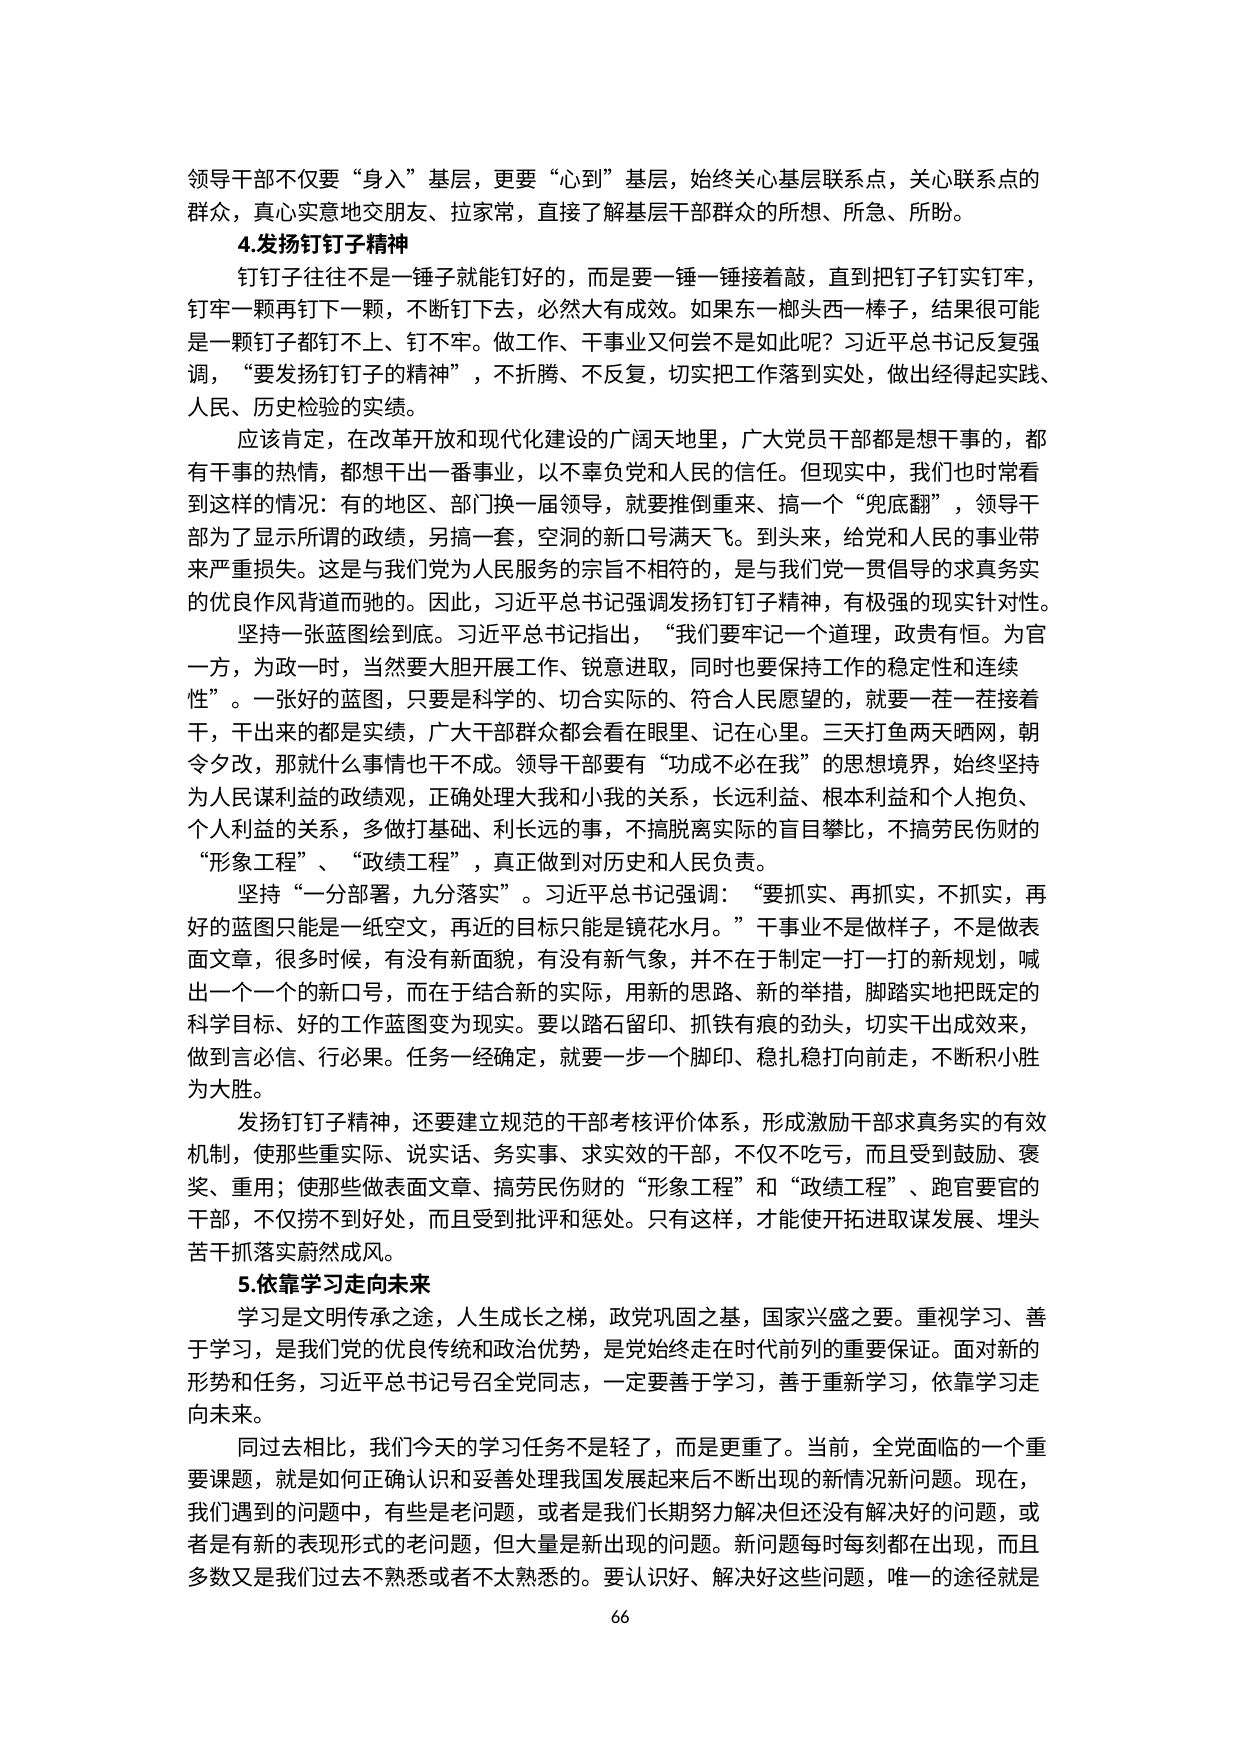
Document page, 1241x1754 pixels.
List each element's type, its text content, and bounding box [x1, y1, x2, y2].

text 5.依靠学习走向未来 [187, 1267, 1053, 1299]
text 4.发扬钉钉子精神 [187, 227, 1053, 259]
text 学习是文明传承之途，人生成长之梯，政党巩固之基，国家兴盛之要。重视学习、善于学习，是我们党的优良传统和政治优势，是党始终走在时代前列的重要保证。面对新的形势和任务，习近平总书记号召全党同志，一定要善于学习，善于重新学习，依靠学习走向未来。 [187, 1299, 1053, 1429]
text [187, 1429, 1053, 1592]
text 钉钉子往往不是一锤子就能钉好的，而是要一锤一锤接着敲，直到把钉子钉实钉牢，钉牢一颗再钉下一颗，不断钉下去，必然大有成效。如果东一榔头西一棒子，结果很可能是一颗钉子都钉不上、钉不牢。做工作、干事业又何尝不是如此呢？习近平总书记反复强调，“要发扬钉钉子的精神”，不折腾、不反复，切实把工作落到实处，做出经得起实践、人民、历史检验的实绩。 [187, 259, 1053, 422]
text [187, 162, 1053, 227]
text 应该肯定，在改革开放和现代化建设的广阔天地里，广大党员干部都是想干事的，都有干事的热情，都想干出一番事业，以不辜负党和人民的信任。但现实中，我们也时常看到这样的情况：有的地区、部门换一届领导，就要推倒重来、搞一个“兜底翻”，领导干部为了显示所谓的政绩，另搞一套，空洞的新口号满天飞。到头来，给党和人民的事业带来严重损失。这是与我们党为人民服务的宗旨不相符的，是与我们党一贯倡导的求真务实的优良作风背道而驰的。因此，习近平总书记强调发扬钉钉子精神，有极强的现实针对性。 [187, 422, 1053, 617]
text 坚持“一分部署，九分落实”。习近平总书记强调：“要抓实、再抓实，不抓实，再好的蓝图只能是一纸空文，再近的目标只能是镜花水月。”干事业不是做样子，不是做表面文章，很多时候，有没有新面貌，有没有新气象，并不在于制定一打一打的新规划，喊出一个一个的新口号，而在于结合新的实际，用新的思路、新的举措，脚踏实地把既定的科学目标、好的工作蓝图变为现实。要以踏石留印、抓铁有痕的劲头，切实干出成效来，做到言必信、行必果。任务一经确定，就要一步一个脚印、稳扎稳打向前走，不断积小胜为大胜。 [187, 877, 1053, 1104]
text 发扬钉钉子精神，还要建立规范的干部考核评价体系，形成激励干部求真务实的有效机制，使那些重实际、说实话、务实事、求实效的干部，不仅不吃亏，而且受到鼓励、褒奖、重用；使那些做表面文章、搞劳民伤财的“形象工程”和“政绩工程”、跑官要官的干部，不仅捞不到好处，而且受到批评和惩处。只有这样，才能使开拓进取谋发展、埋头苦干抓落实蔚然成风。 [187, 1104, 1053, 1267]
text 坚持一张蓝图绘到底。习近平总书记指出，“我们要牢记一个道理，政贵有恒。为官一方，为政一时，当然要大胆开展工作、锐意进取，同时也要保持工作的稳定性和连续性”。一张好的蓝图，只要是科学的、切合实际的、符合人民愿望的，就要一茬一茬接着干，干出来的都是实绩，广大干部群众都会看在眼里、记在心里。三天打鱼两天晒网，朝令夕改，那就什么事情也干不成。领导干部要有“功成不必在我”的思想境界，始终坚持为人民谋利益的政绩观，正确处理大我和小我的关系，长远利益、根本利益和个人抱负、个人利益的关系，多做打基础、利长远的事，不搞脱离实际的盲目攀比，不搞劳民伤财的“形象工程”、“政绩工程”，真正做到对历史和人民负责。 [187, 617, 1053, 877]
